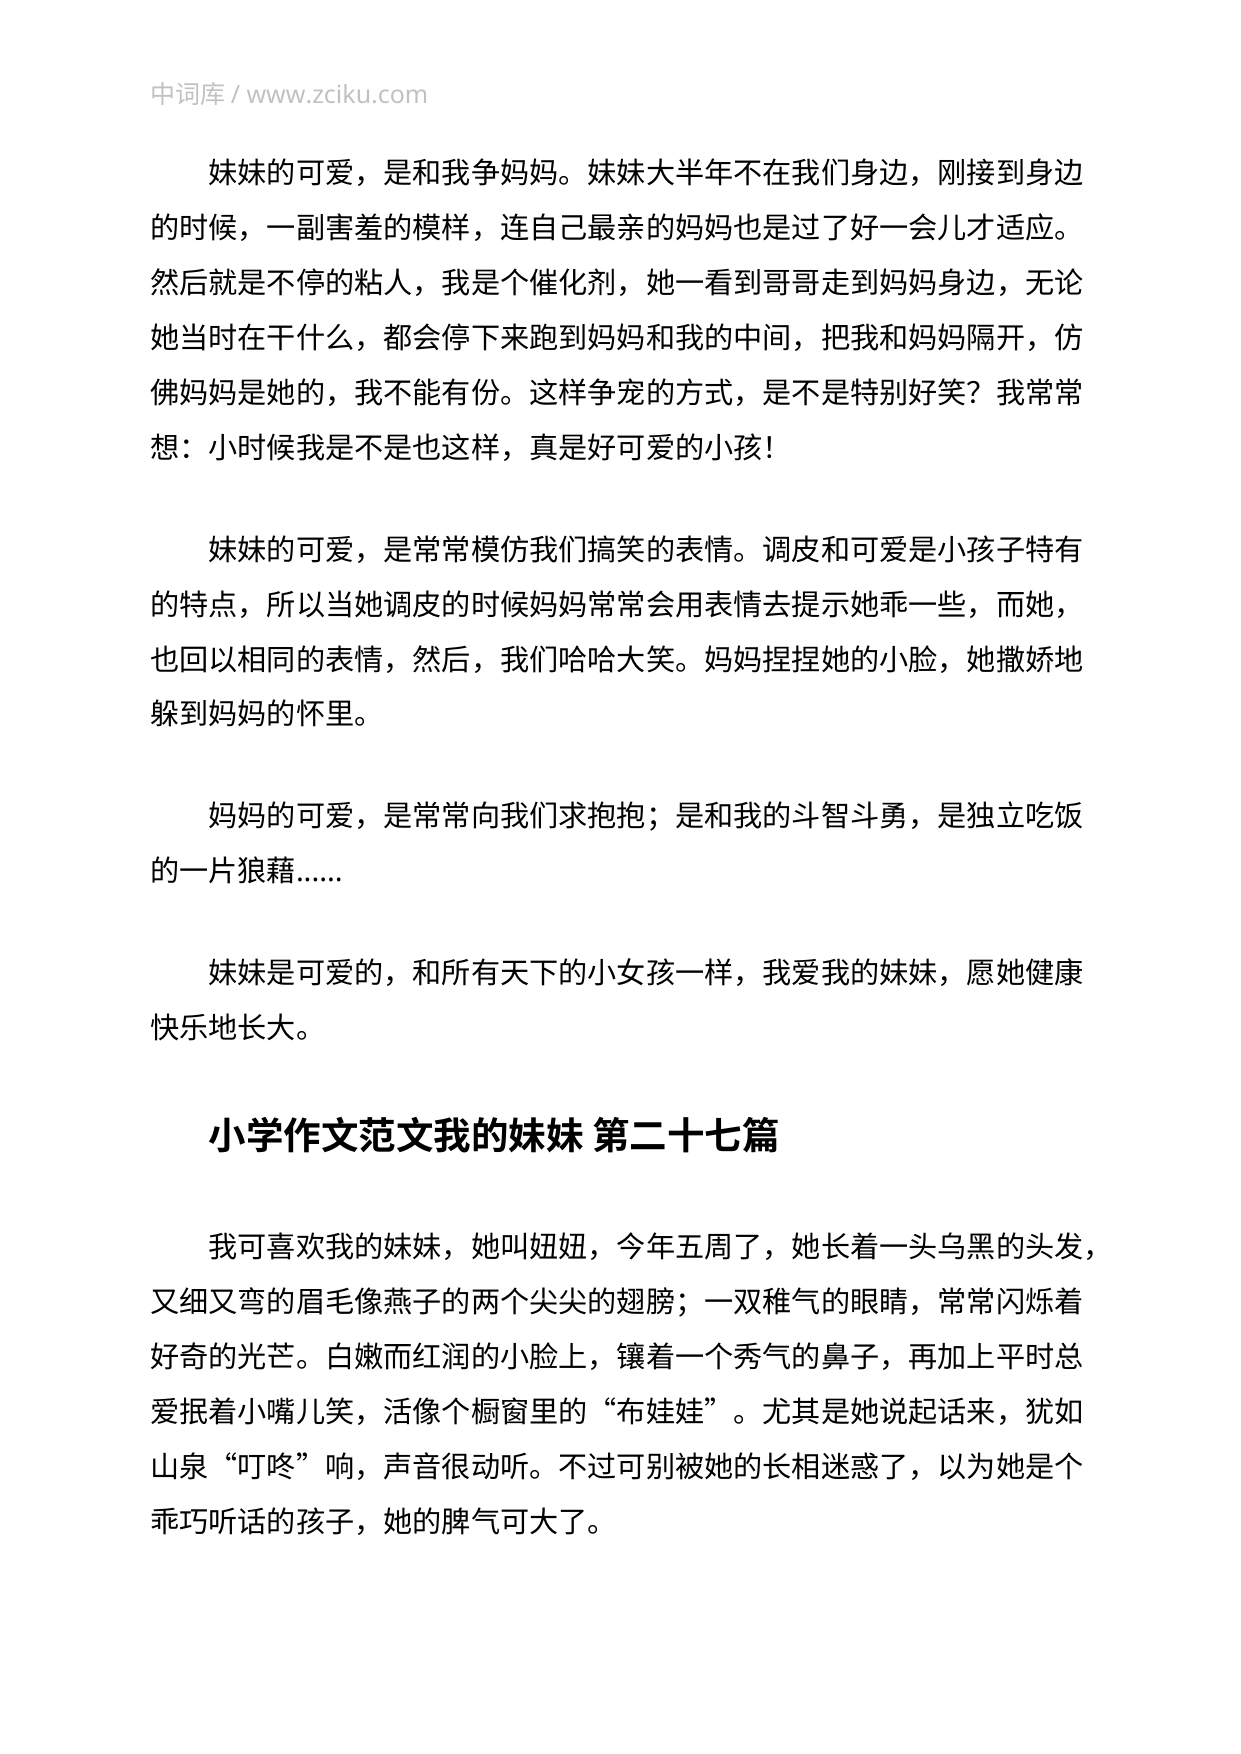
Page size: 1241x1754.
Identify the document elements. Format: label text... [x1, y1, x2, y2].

text 妹妹的可爱，是和我争妈妈。妹妹大半年不在我们身边，刚接到身边的时候，一副害羞的模样，连自己最亲的妈妈也是过了好一会儿才适应。然后就是不停的粘人，我是个催化剂，她一看到哥哥走到妈妈身边，无论她当时在干什么，都会停下来跑到妈妈和我的中间，把我和妈妈隔开，仿佛妈妈是她的，我不能有份。这样争宠的方式，是不是特别好笑？我常常想：小时候我是不是也这样，真是好可爱的小孩！ [150, 150, 1090, 467]
text 妈妈的可爱，是常常向我们求抱抱；是和我的斗智斗勇，是独立吃饭的一片狼藉...... [150, 793, 1090, 890]
text 妹妹是可爱的，和所有天下的小女孩一样，我爱我的妹妹，愿她健康快乐地长大。 [150, 949, 1090, 1047]
text 我可喜欢我的妹妹，她叫妞妞，今年五周了，她长着一头乌黑的头发，又细又弯的眉毛像燕子的两个尖尖的翅膀；一双稚气的眼睛，常常闪烁着好奇的光芒。白嫩而红润的小脸上，镶着一个秀气的鼻子，再加上平时总爱抿着小嘴儿笑，活像个橱窗里的“布娃娃”。尤其是她说起话来，犹如山泉“叮咚”响，声音很动听。不过可别被她的长相迷惑了，以为她是个乖巧听话的孩子，她的脾气可大了。 [150, 1224, 1090, 1540]
text 小学作文范文我的妹妹 第二十七篇 [150, 1106, 1090, 1161]
text 妹妹的可爱，是常常模仿我们搞笑的表情。调皮和可爱是小孩子特有的特点，所以当她调皮的时候妈妈常常会用表情去提示她乖一些，而她，也回以相同的表情，然后，我们哈哈大笑。妈妈捏捏她的小脸，她撒娇地躲到妈妈的怀里。 [150, 526, 1090, 733]
